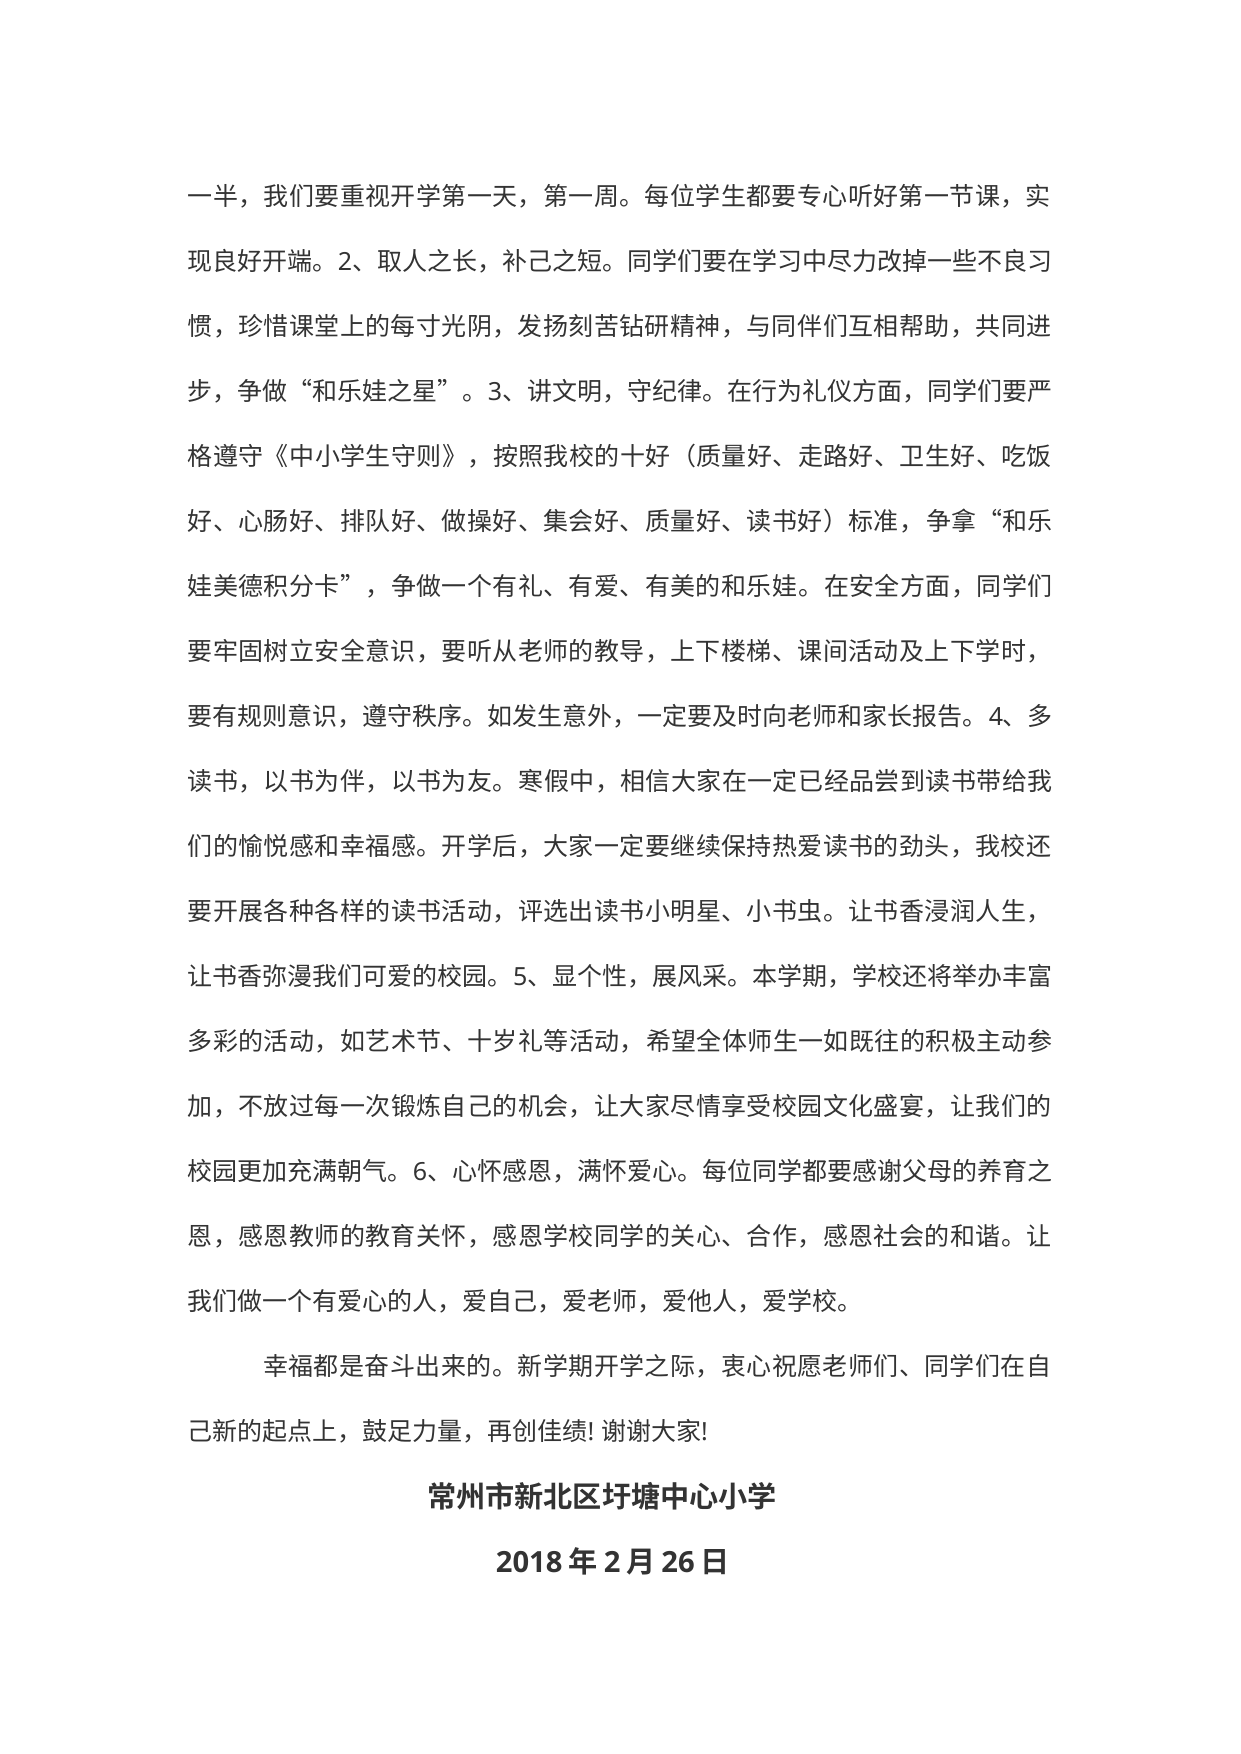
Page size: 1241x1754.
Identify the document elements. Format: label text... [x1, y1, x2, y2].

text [187, 162, 1053, 1332]
text 常州市新北区圩塘中心小学 [187, 1462, 1053, 1527]
text 幸福都是奋斗出来的。新学期开学之际，衷心祝愿老师们、同学们在自己新的起点上，鼓足力量，再创佳绩! 谢谢大家! [187, 1332, 1053, 1462]
text 2018年2月26日 [187, 1527, 1053, 1592]
